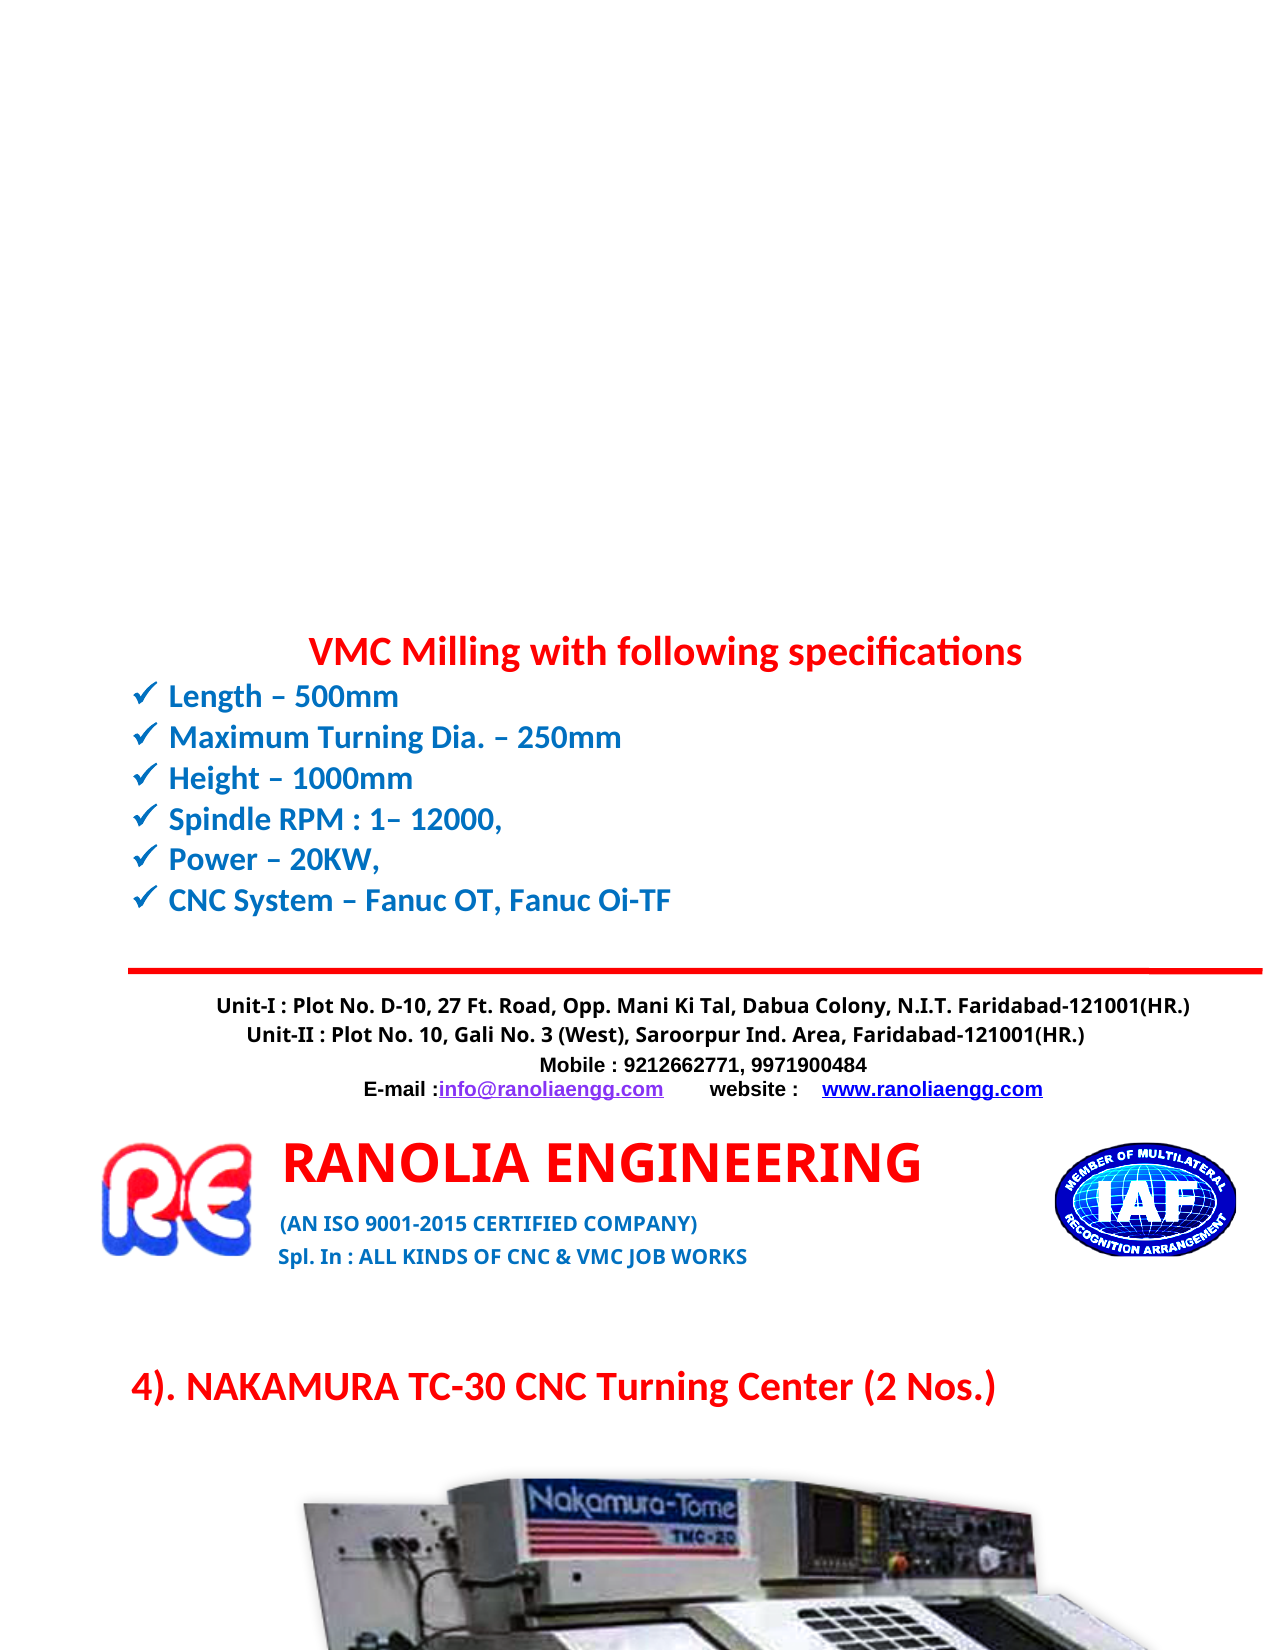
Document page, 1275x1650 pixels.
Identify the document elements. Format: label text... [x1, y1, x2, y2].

list E-mail :info@ranoliaengg.com website : www.ranoliaengg.com [169, 1076, 1237, 1100]
text Spl. In : ALL KINDS OF CNC & VMC JOB WORKS [94, 1242, 1237, 1271]
list Length – 500mm [131, 675, 1237, 716]
list CNC System – Fanuc OT, Fanuc Oi-TF [131, 879, 1237, 920]
text RANOLIA ENGINEERING [94, 1125, 1237, 1198]
text 4). NAKAMURA TC-30 CNC Turning Center (2 Nos.) [131, 1360, 1237, 1411]
list Power – 20KW, [131, 838, 1237, 879]
list Unit-I : Plot No. D-10, 27 Ft. Road, Opp. Mani Ki Tal, Dabua Colony, N.I.T. Faridabad-121001(HR.) [169, 991, 1237, 1020]
list Spindle RPM : 1– 12000, [131, 797, 1237, 838]
text (AN ISO 9001-2015 CERTIFIED COMPANY) [260, 1209, 1064, 1238]
list Height – 1000mm [131, 757, 1237, 797]
text VMC Milling with following specifications [94, 624, 1237, 675]
list Maximum Turning Dia. – 250mm [131, 716, 1237, 757]
picture [302, 1477, 1250, 1650]
list Mobile : 9212662771, 9971900484 [169, 1052, 1237, 1076]
text Unit-II : Plot No. 10, Gali No. 3 (West), Saroorpur Ind. Area, Faridabad-121001(HR.) [94, 1020, 1237, 1048]
